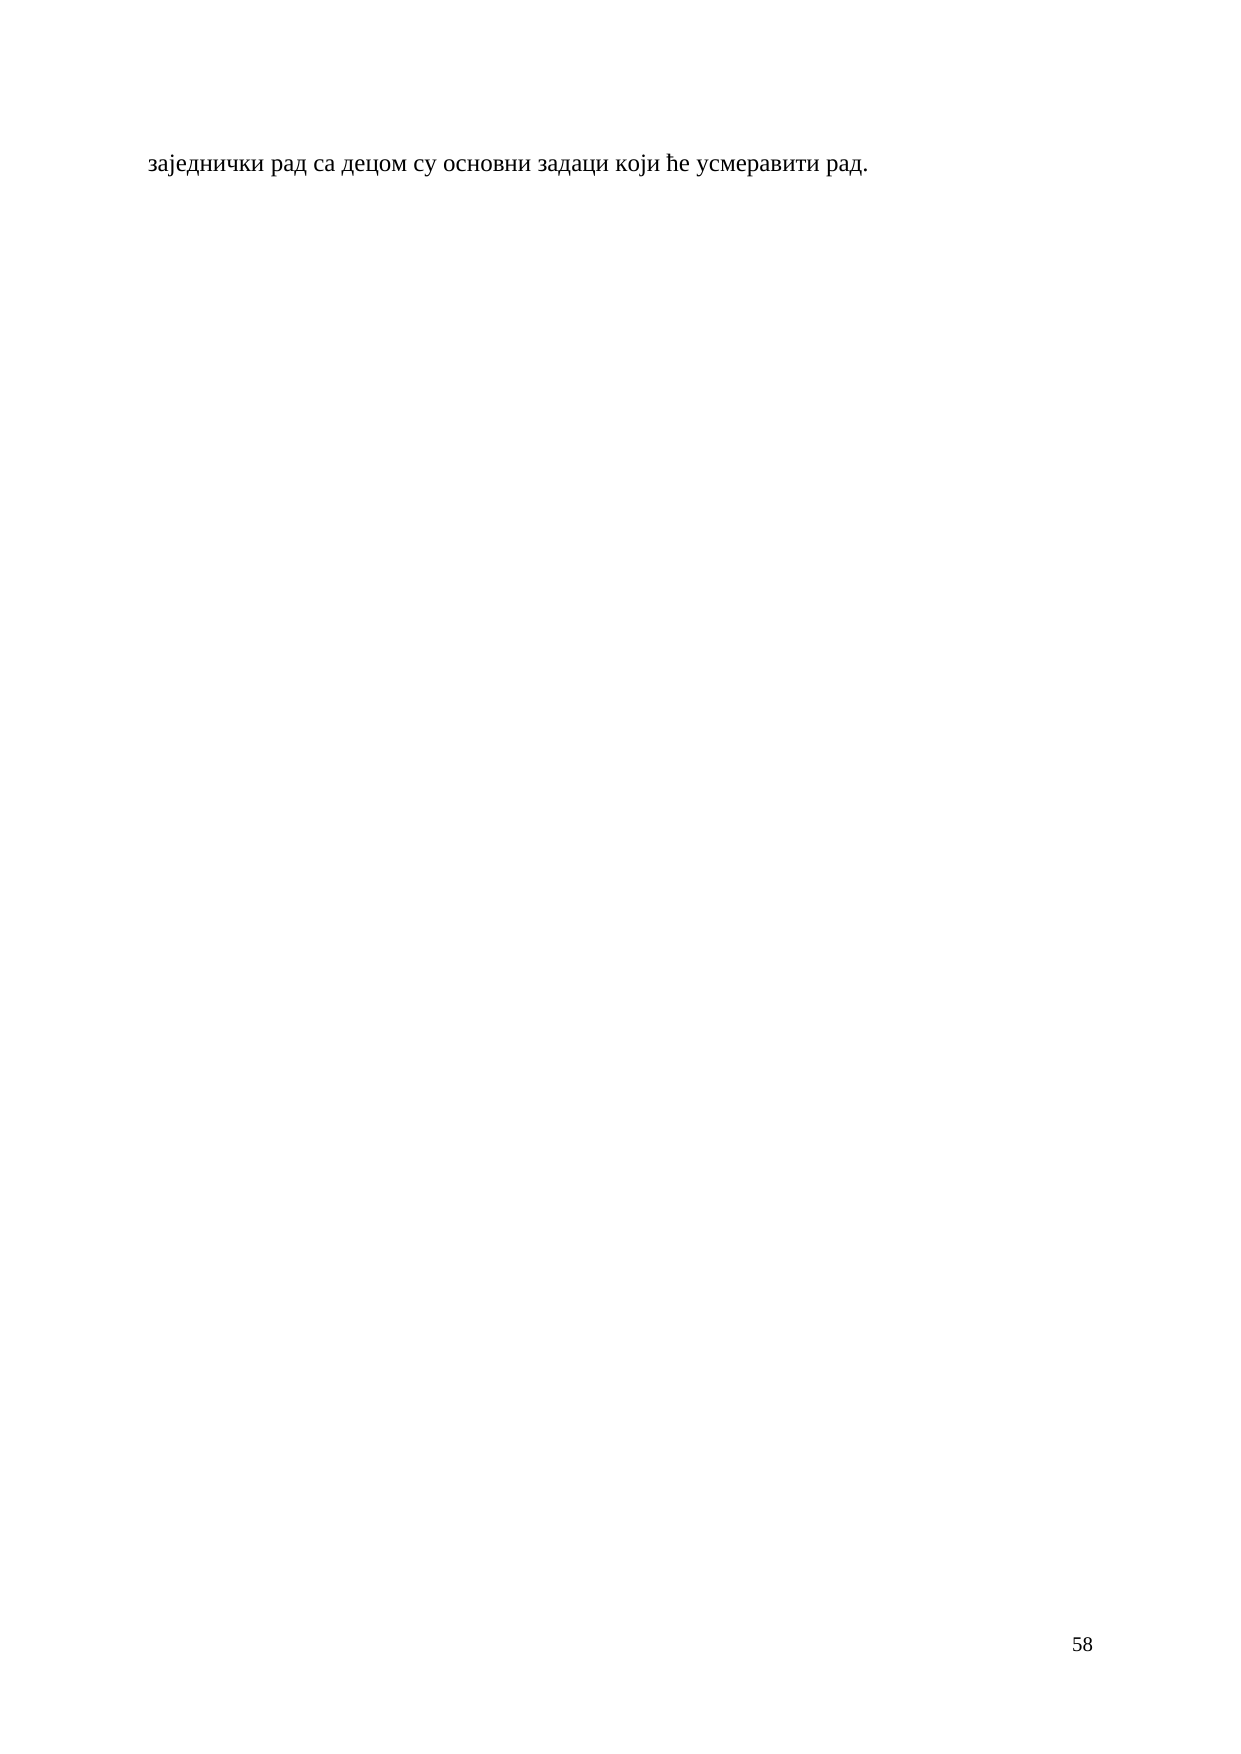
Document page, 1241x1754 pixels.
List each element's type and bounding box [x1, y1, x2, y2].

text [148, 148, 1093, 176]
